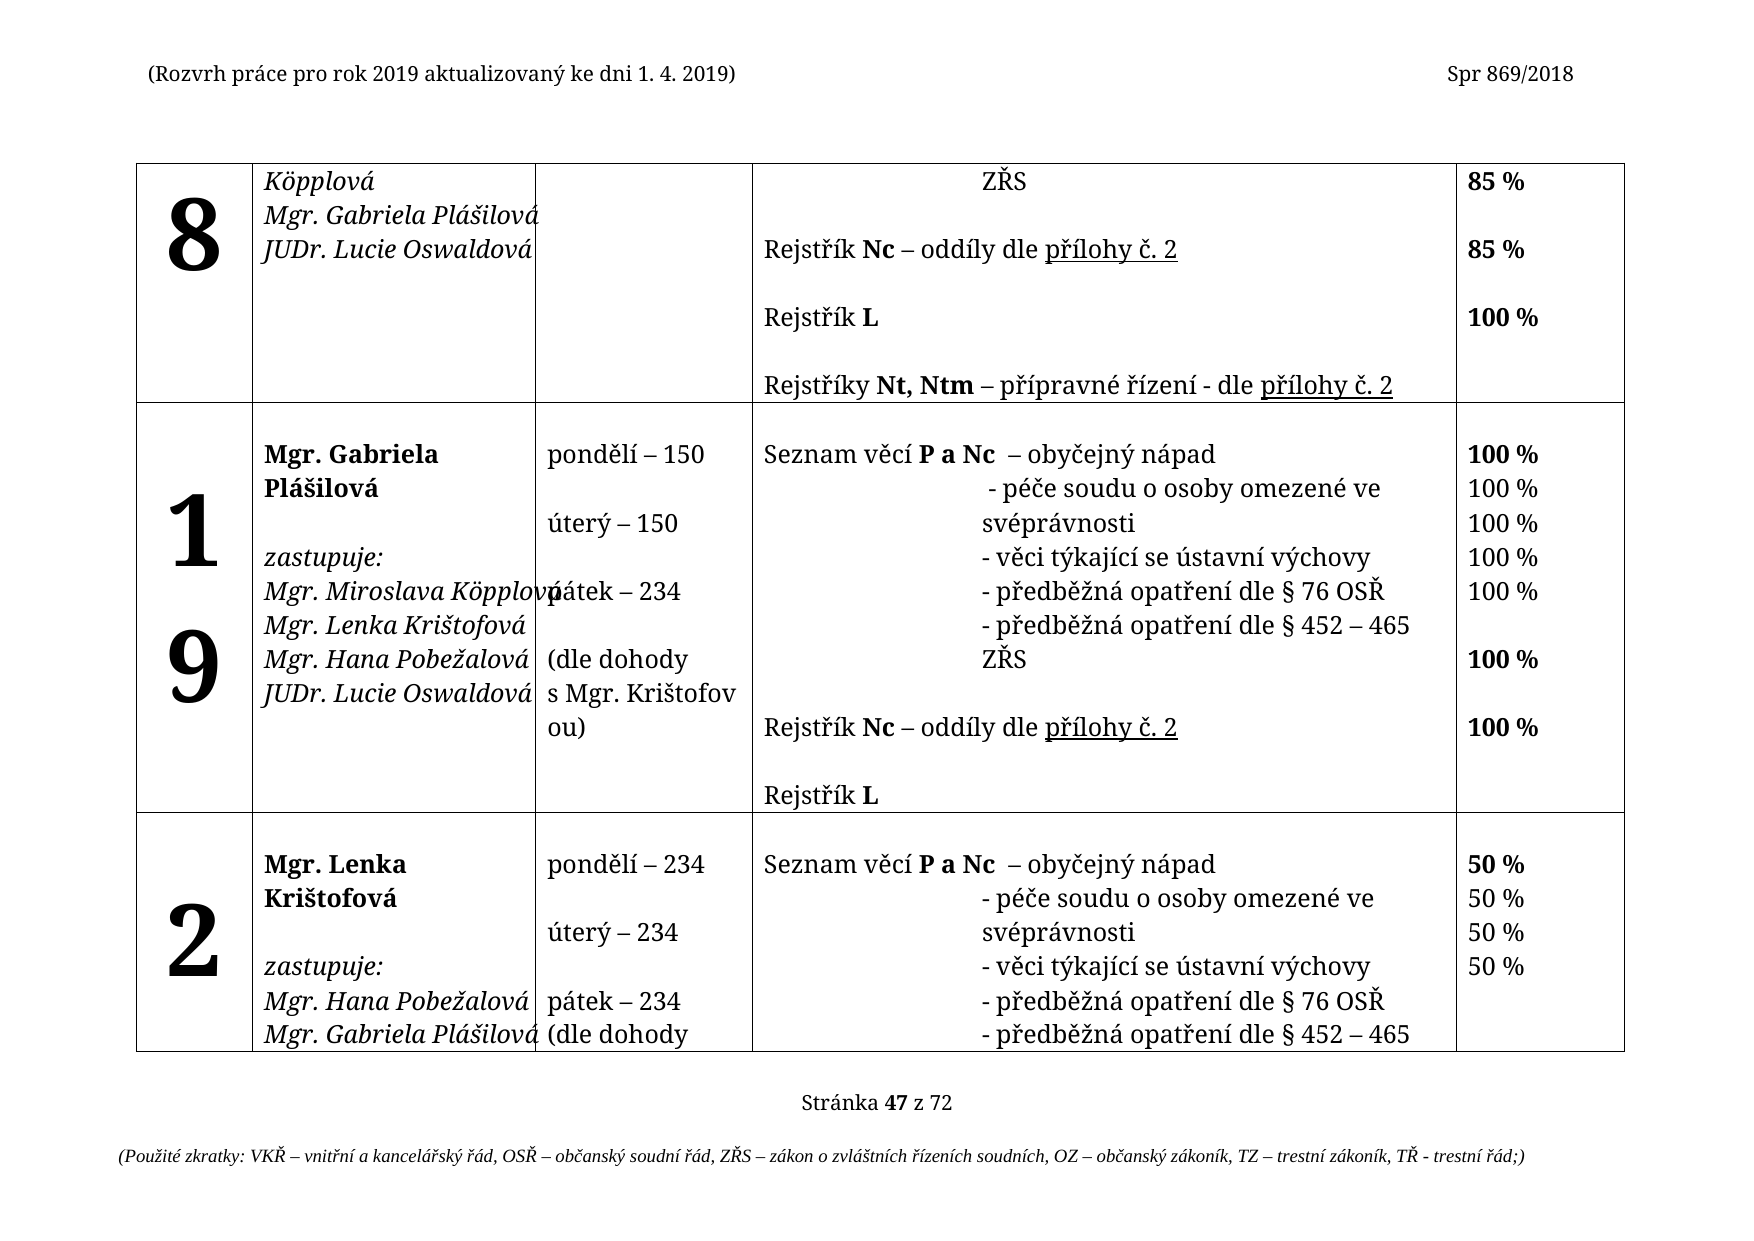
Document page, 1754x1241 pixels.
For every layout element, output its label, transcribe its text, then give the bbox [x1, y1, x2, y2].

table_cell 18 [137, 164, 252, 402]
table_cell Mgr. Gabriela Plášilová zastupuje: Mgr. Miroslava Köpplová Mgr. Lenka Krištofová Mgr. Hana Pobežalová JUDr. Lucie Oswaldová [253, 403, 535, 812]
table_cell 19 [137, 403, 252, 812]
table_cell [1457, 164, 1624, 402]
table_cell pondělí – 150 úterý – 150 pátek – 234 (dle dohody s Mgr. Krištofovou) [536, 403, 752, 812]
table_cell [1457, 813, 1624, 1051]
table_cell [753, 164, 1456, 402]
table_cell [253, 164, 535, 402]
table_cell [253, 813, 535, 1051]
table_cell 100 % 100 % 100 % 100 % 100 % 100 % 100 % [1457, 403, 1624, 812]
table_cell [536, 813, 752, 1051]
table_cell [753, 813, 1456, 1051]
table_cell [536, 164, 752, 402]
table_cell 21 [137, 813, 252, 1051]
